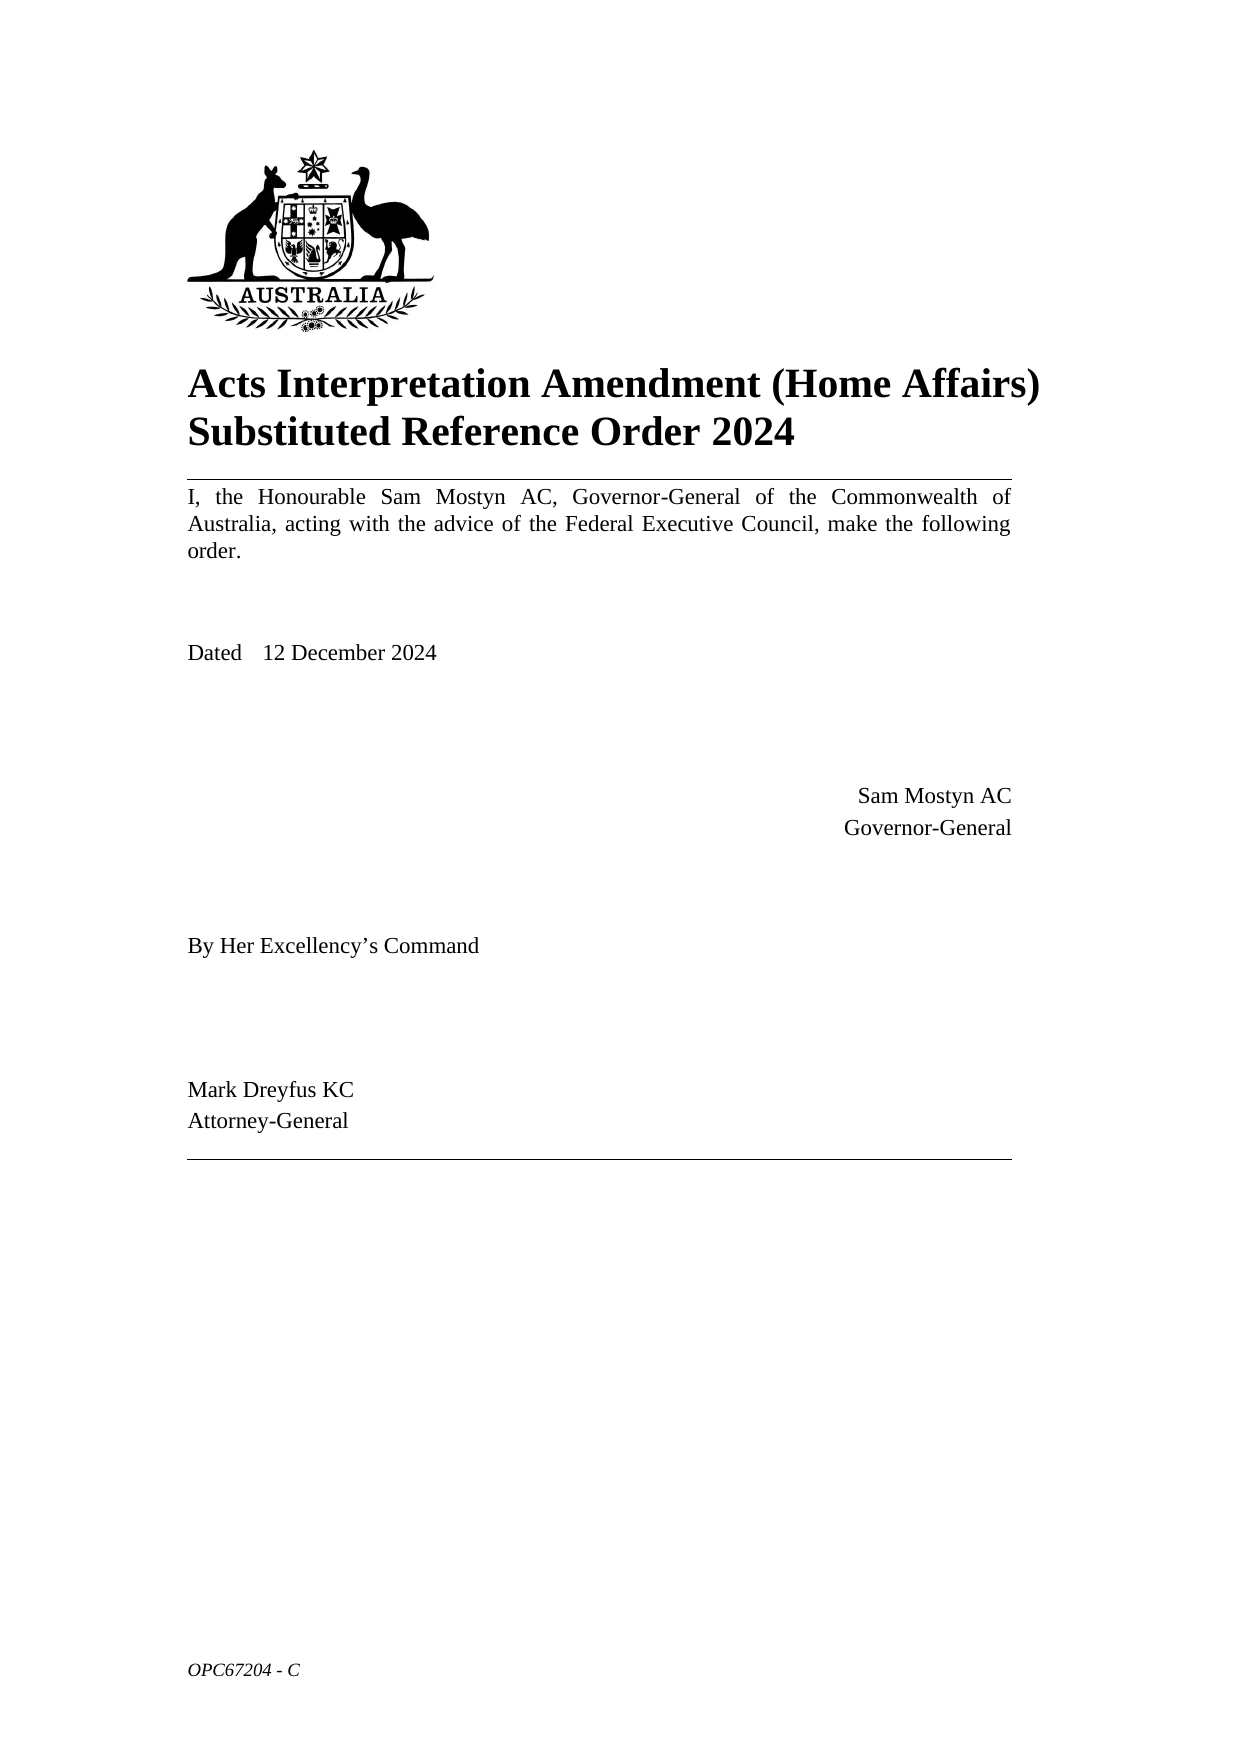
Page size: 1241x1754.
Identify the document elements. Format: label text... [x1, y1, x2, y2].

text Attorney-General [187, 1102, 1012, 1159]
text By Her Excellency’s Command [187, 927, 1012, 959]
text Dated 12 December 2024 [187, 638, 1012, 665]
text Mark Dreyfus KC [187, 1071, 1012, 1102]
text I, the Honourable Sam Mostyn AC, Governor-General of the Commonwealth of Australia, acting with the advice of the Federal Executive Council, make the following order. [187, 480, 1012, 563]
text Governor-General [228, 809, 1012, 840]
picture [187, 150, 434, 332]
text Acts Interpretation Amendment (Home Affairs) Substituted Reference Order 2024 [187, 358, 1053, 454]
text Sam Mostyn AC [228, 777, 1012, 809]
